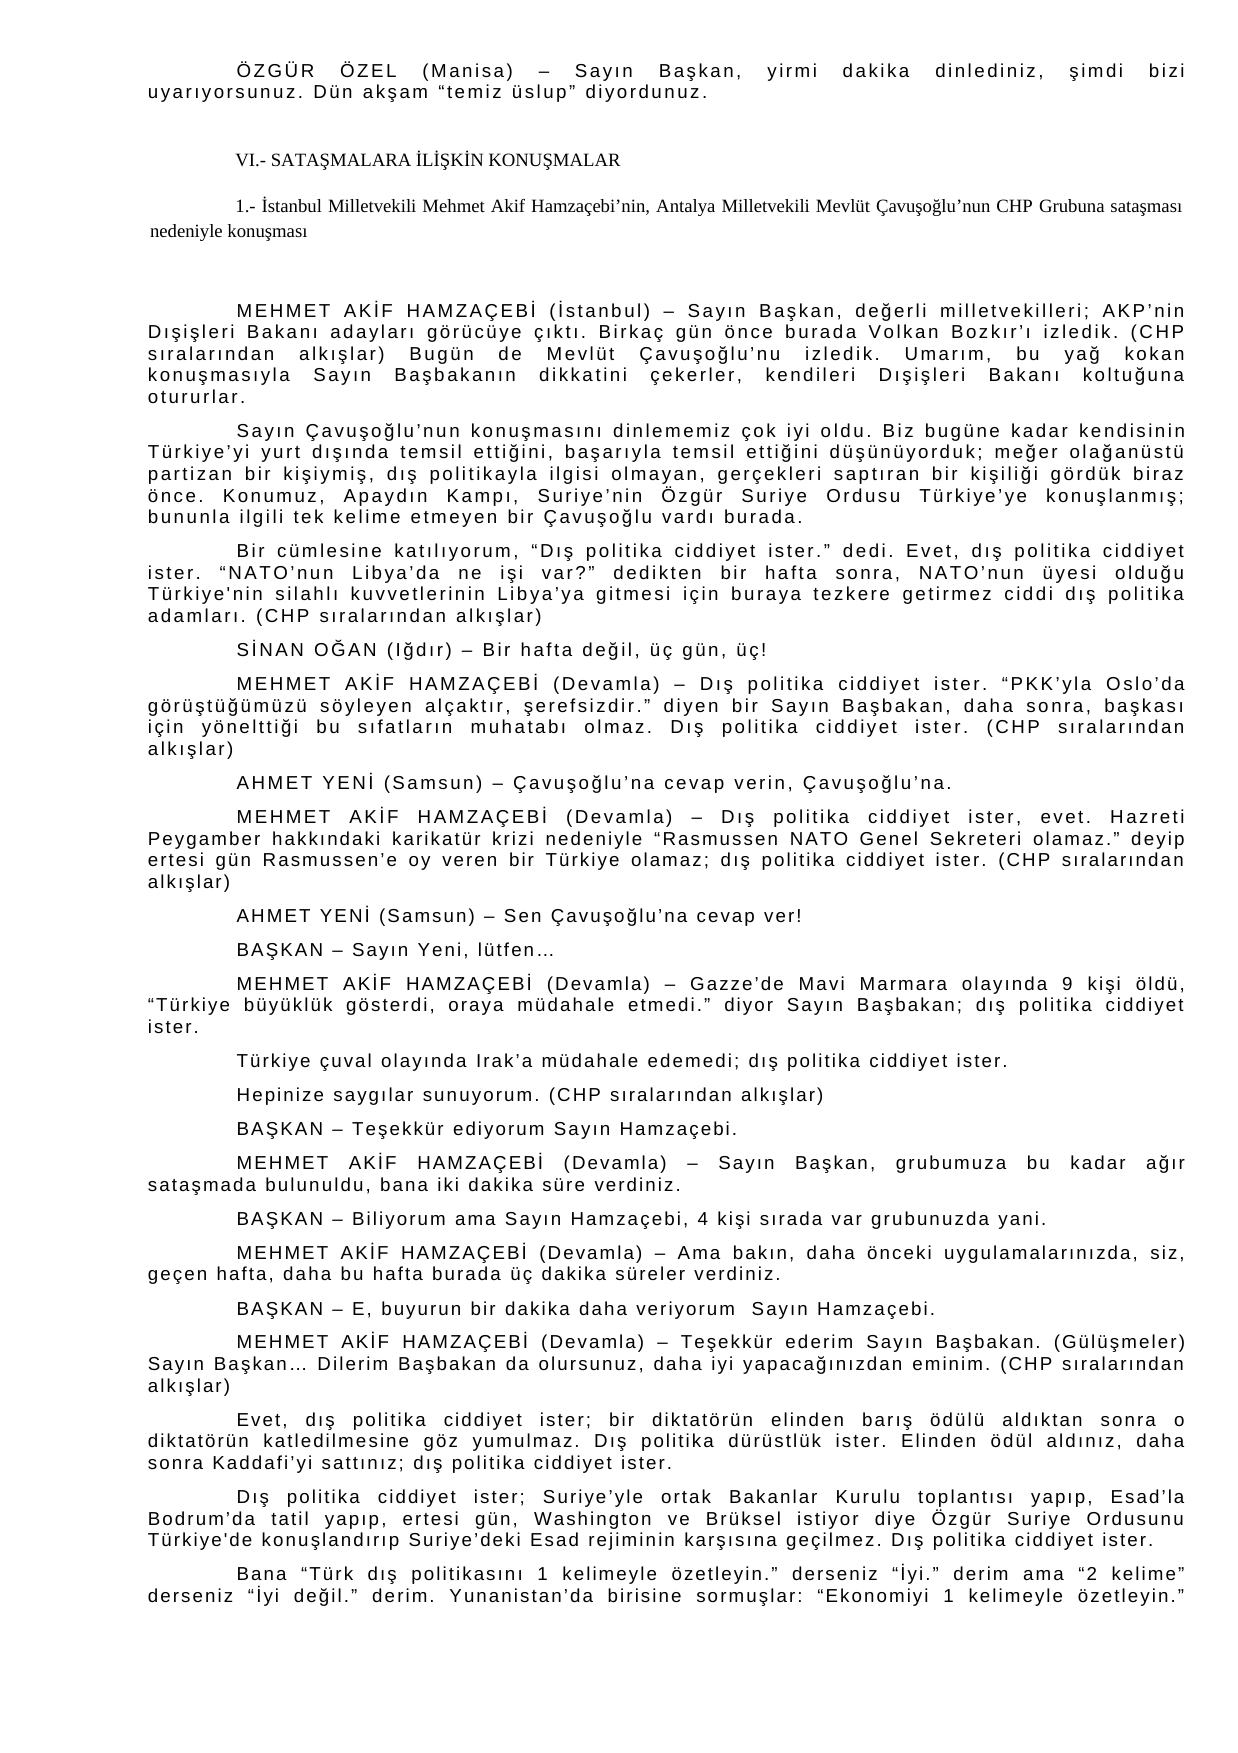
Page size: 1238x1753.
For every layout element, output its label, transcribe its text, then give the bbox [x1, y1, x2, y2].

text Türkiye çuval olayında Irak’a müdahale edemedi; dış politika ciddiyet ister. [148, 1050, 1186, 1071]
text SİNAN OĞAN (Iğdır) – Bir hafta değil, üç gün, üç! [148, 639, 1186, 660]
text Evet, dış politika ciddiyet ister; bir diktatörün elinden barış ödülü aldıktan sonra o diktatörün katledilmesine göz yumulmaz. Dış politika dürüstlük ister. Elinden ödül aldınız, daha sonra Kaddafi’yi sattınız; dış politika ciddiyet ister. [148, 1408, 1186, 1473]
text MEHMET AKİF HAMZAÇEBİ (Devamla) – Sayın Başkan, grubumuza bu kadar ağır sataşmada bulunuldu, bana iki dakika süre verdiniz. [148, 1152, 1186, 1195]
text MEHMET AKİF HAMZAÇEBİ (Devamla) – Dış politika ciddiyet ister. “PKK’yla Oslo’da görüştüğümüzü söyleyen alçaktır, şerefsizdir.” diyen bir Sayın Başbakan, daha sonra, başkası için yönelttiği bu sıfatların muhatabı olmaz. Dış politika ciddiyet ister. (CHP sıralarından alkışlar) [148, 673, 1186, 759]
text Hepinize saygılar sunuyorum. (CHP sıralarından alkışlar) [148, 1084, 1186, 1105]
text 1.- İstanbul Milletvekili Mehmet Akif Hamzaçebi’nin, Antalya Milletvekili Mevlüt Çavuşoğlu’nun CHP Grubuna sataşması nedeniyle konuşması [150, 195, 1184, 241]
text MEHMET AKİF HAMZAÇEBİ (Devamla) – Gazze’de Mavi Marmara olayında 9 kişi öldü, “Türkiye büyüklük gösterdi, oraya müdahale etmedi.” diyor Sayın Başbakan; dış politika ciddiyet ister. [148, 973, 1186, 1037]
text ÖZGÜR ÖZEL (Manisa) – Sayın Başkan, yirmi dakika dinlediniz, şimdi bizi uyarıyorsunuz. Dün akşam “temiz üslup” diyordunuz. [148, 60, 1186, 103]
text Dış politika ciddiyet ister; Suriye’yle ortak Bakanlar Kurulu toplantısı yapıp, Esad’’da tatil yapıp, ertesi gün, Washington ve Brüksel istiyor diye Özgür Suriye Ordusunu Türkiye'de konuşlandırıp Suriye’deki Esad rejiminin karşısına geçilmez. Dış politika ciddiyet ister. [148, 1486, 1186, 1550]
text Sayın Çavuşoğlu’nun konuşmasını dinlememiz çok iyi oldu. Biz bugüne kadar kendisinin Türkiye’yi yurt dışında temsil ettiğini, başarıyla temsil ettiğini düşünüyorduk; meğer olağanüstü partizan bir kişiymiş, dış politikayla ilgisi olmayan, gerçekleri saptıran bir kişiliği gördük biraz önce. Konumuz, Apaydın Kampı, Suriye’nin Özgür Suriye Ordusu Türkiye’ye konuşlanmış; bununla ilgili tek kelime etmeyen bir Çavuşoğlu vardı burada. [148, 420, 1186, 528]
text AHMET YENİ (Samsun) – Çavuşoğlu’na cevap verin, Çavuşoğlu’na. [148, 772, 1186, 793]
text BAŞKAN – E, buyurun bir dakika daha veriyorum Sayın Hamzaçebi. [148, 1297, 1186, 1319]
text MEHMET AKİF HAMZAÇEBİ (Devamla) – Ama bakın, daha önceki uygulamalarınızda, siz, geçen hafta, daha bu hafta burada üç dakika süreler verdiniz. [148, 1242, 1186, 1285]
text BAŞKAN – Sayın Yeni, lütfen… [148, 938, 1186, 960]
text MEHMET AKİF HAMZAÇEBİ (İstanbul) – Sayın Başkan, değerli milletvekilleri; AKP’nin Dışişleri Bakanı adayları görücüye çıktı. Birkaç gün önce burada Volkan Bozkır’ı izledik. (CHP sıralarından alkışlar) Bugün de Mevlüt Çavuşoğlu’nu izledik. Umarım, bu yağ kokan konuşmasıyla Sayın Başbakanın dikkatini çekerler, kendileri Dışişleri Bakanı koltuğuna otururlar. [148, 299, 1186, 407]
text BAŞKAN – Teşekkür ediyorum Sayın Hamzaçebi. [148, 1118, 1186, 1139]
text VI.- SATAŞMALARA İLİŞKİN KONUŞMALAR [150, 149, 1184, 171]
text AHMET YENİ (Samsun) – Sen Çavuşoğlu’na cevap ver! [152, 904, 1186, 926]
text MEHMET AKİF HAMZAÇEBİ (Devamla) – Dış politika ciddiyet ister, evet. Hazreti Peygamber hakkındaki karikatür krizi nedeniyle “Rasmussen NATO Genel Sekreteri olamaz.” deyip ertesi gün Rasmussen’e oy veren bir Türkiye olamaz; dış politika ciddiyet ister. (CHP sıralarından alkışlar) [148, 806, 1186, 892]
text Bir cümlesine katılıyorum, “Dış politika ciddiyet ister.” dedi. Evet, dış politika ciddiyet ister. “NATO’nun Libya’da ne işi var?” dedikten bir hafta sonra, NATO’nun üyesi olduğu Türkiye'nin silahlı kuvvetlerinin Libya’ya gitmesi için buraya tezkere getirmez ciddi dış politika adamları. (CHP sıralarından alkışlar) [148, 540, 1186, 626]
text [148, 1563, 1186, 1606]
text BAŞKAN – Biliyorum ama Sayın Hamzaçebi, 4 kişi sırada var grubunuzda yani. [148, 1208, 1186, 1229]
text MEHMET AKİF HAMZAÇEBİ (Devamla) – Teşekkür ederim Sayın Başbakan. (Gülüşmeler) Sayın Başkan… Dilerim Başbakan da olursunuz, daha iyi yapacağınızdan eminim. (CHP sıralarından alkışlar) [148, 1331, 1186, 1396]
